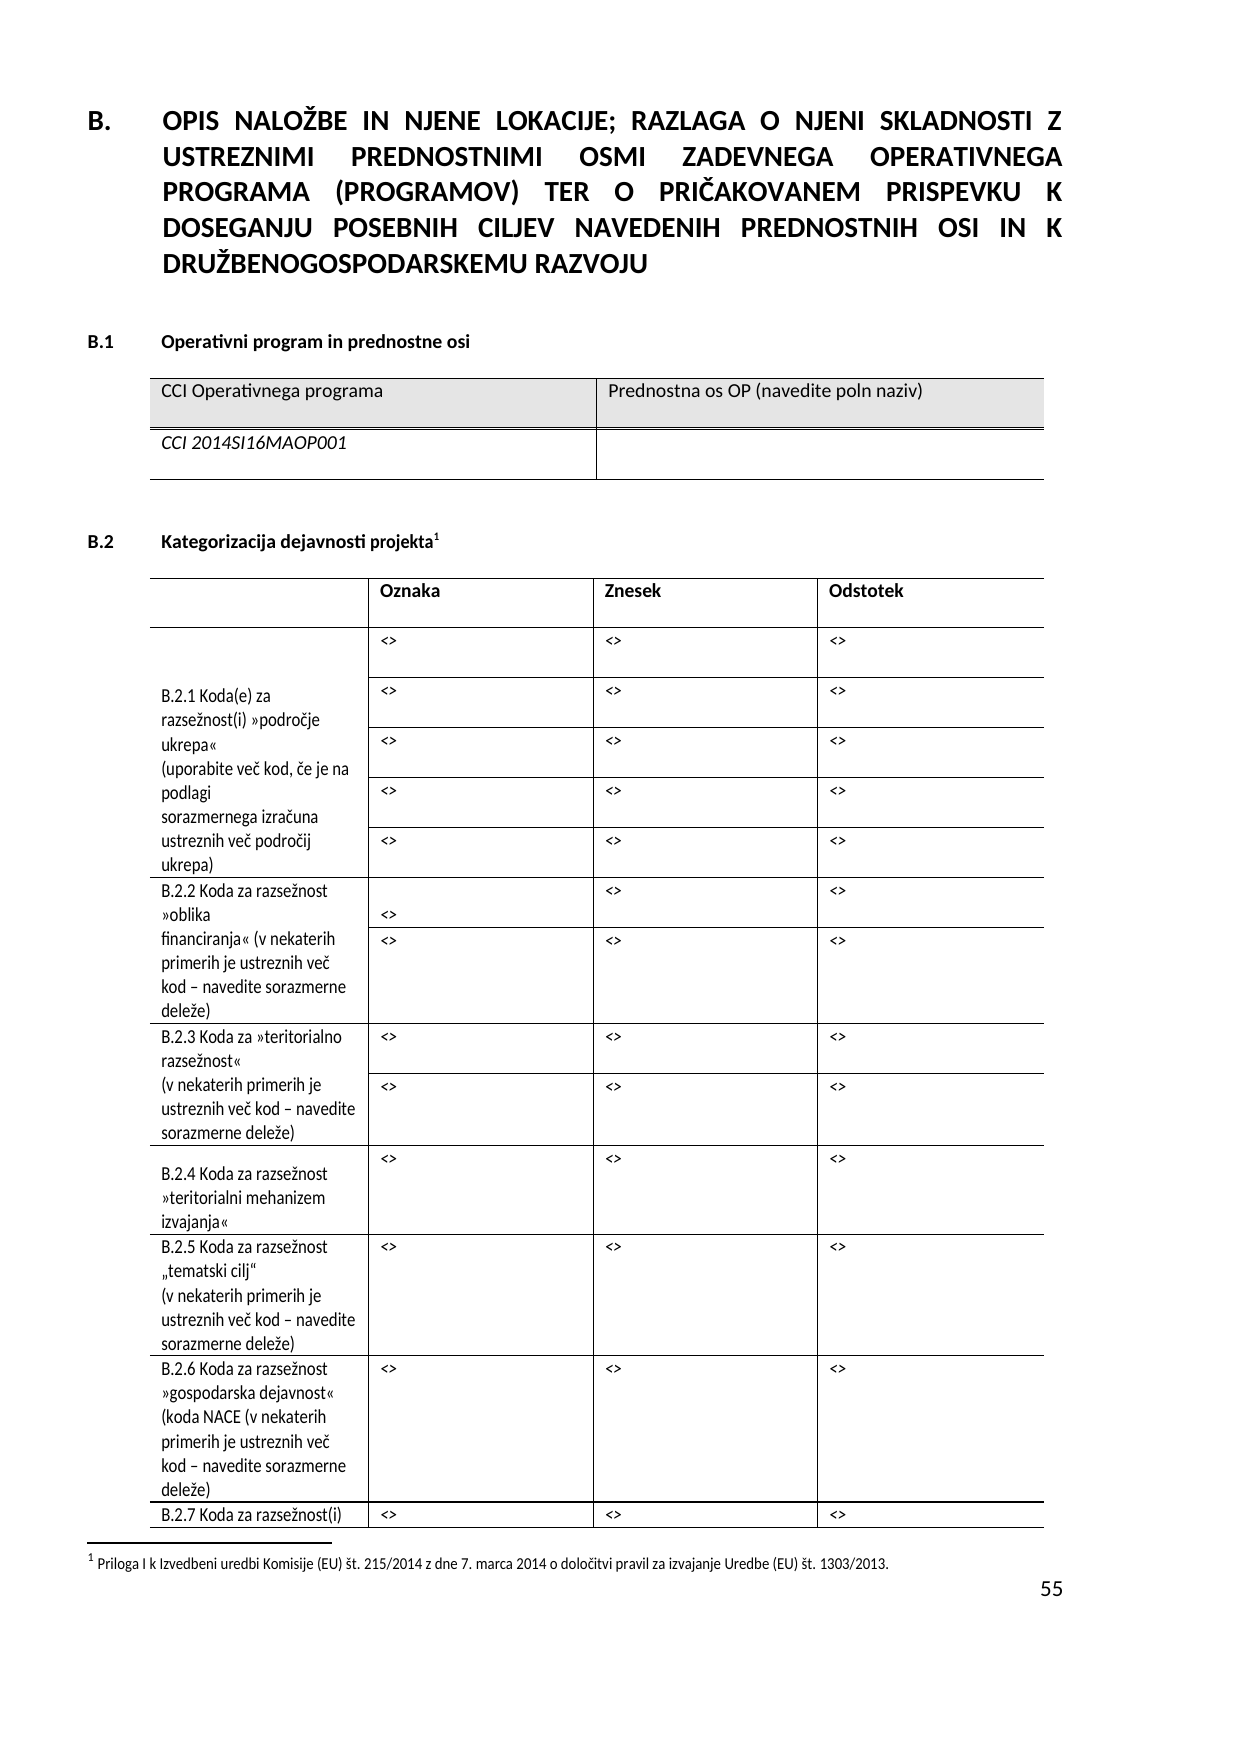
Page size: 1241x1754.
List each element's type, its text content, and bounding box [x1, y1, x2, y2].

table_cell <> [594, 1503, 817, 1527]
table_header Odstotek [818, 579, 1044, 627]
table_cell <> [369, 928, 593, 1023]
table_header Oznaka [369, 579, 593, 627]
table_cell <> [594, 928, 817, 1023]
table_cell B.2.5 Koda za razsežnost „tematski cilj“ (v nekaterih primerih je ustreznih več kod – navedite sorazmerne deleže) [150, 1235, 368, 1355]
table_cell <> [818, 1024, 1044, 1073]
table_cell <> [818, 778, 1044, 827]
table_cell <> [818, 928, 1044, 1023]
table_cell <> [594, 1356, 817, 1501]
table_cell <> [818, 678, 1044, 727]
table_header Prednostna os OP (navedite poln naziv) [597, 379, 1044, 427]
table_cell <> [594, 628, 817, 677]
table_cell <> [594, 1074, 817, 1145]
table_cell <> [818, 1146, 1044, 1233]
table_cell B.2.2 Koda za razsežnost »oblika financiranja« (v nekaterih primerih je ustreznih več kod – navedite sorazmerne deleže) [150, 878, 368, 1023]
table_cell <> [369, 1024, 593, 1073]
table_cell <> [369, 678, 593, 727]
table_cell <> [369, 628, 593, 677]
table_cell <> [594, 828, 817, 877]
table_cell <> [594, 678, 817, 727]
table_cell B.2.6 Koda za razsežnost »gospodarska dejavnost« (koda NACE (v nekaterih primerih je ustreznih več kod – navedite sorazmerne deleže) [150, 1356, 368, 1501]
table_cell <> [594, 1024, 817, 1073]
table_cell <> [369, 1146, 593, 1233]
table_cell <> [594, 778, 817, 827]
list OPIS NALOŽBE IN NJENE LOKACIJE; RAZLAGA O NJENI SKLADNOSTI Z USTREZNIMI PREDNOSTNIMI OSMI ZADEVNEGA OPERATIVNEGA PROGRAMA (PROGRAMOV) TER O PRIČAKOVANEM PRISPEVKU K DOSEGANJU POSEBNIH CILJEV NAVEDENIH PREDNOSTNIH OSI IN K DRUŽBENOGOSPODARSKEMU RAZVOJU [87, 102, 1063, 280]
table_cell <> [369, 1235, 593, 1355]
table_cell <> [818, 878, 1044, 927]
table_cell CCI 2014SI16MAOP001 [150, 430, 596, 479]
table_cell <> [594, 878, 817, 927]
text B.2 Kategorizacija dejavnosti projekta [87, 529, 1063, 553]
text B.1 Operativni program in prednostne osi [87, 329, 1063, 353]
table_cell [597, 430, 1044, 479]
table_cell <> [818, 1235, 1044, 1355]
table_header [150, 579, 368, 627]
table_cell <> [594, 1235, 817, 1355]
table_cell <> [818, 1074, 1044, 1145]
table_cell <> [818, 1356, 1044, 1501]
table_cell <> [818, 1503, 1044, 1527]
table_cell <> [369, 778, 593, 827]
table_cell <> [369, 828, 593, 877]
table_cell <> [594, 1146, 817, 1233]
table_cell <> [369, 878, 593, 927]
table_cell B.2.4 Koda za razsežnost »teritorialni mehanizem izvajanja« [150, 1146, 368, 1233]
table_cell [150, 1503, 368, 1527]
table_cell B.2.1 Koda(e) za razsežnost(i) »področje ukrepa« (uporabite več kod, če je na podlagi sorazmernega izračuna ustreznih več področij ukrepa) [150, 628, 368, 877]
table_cell <> [369, 728, 593, 777]
table_cell <> [818, 828, 1044, 877]
table_cell B.2.3 Koda za »teritorialno razsežnost« (v nekaterih primerih je ustreznih več kod – navedite sorazmerne deleže) [150, 1024, 368, 1145]
table_header CCI Operativnega programa [150, 379, 596, 427]
table_header Znesek [594, 579, 817, 627]
table_cell <> [369, 1503, 593, 1527]
table_cell <> [818, 628, 1044, 677]
table_cell <> [818, 728, 1044, 777]
table_cell <> [369, 1074, 593, 1145]
table_cell <> [594, 728, 817, 777]
table_cell <> [369, 1356, 593, 1501]
